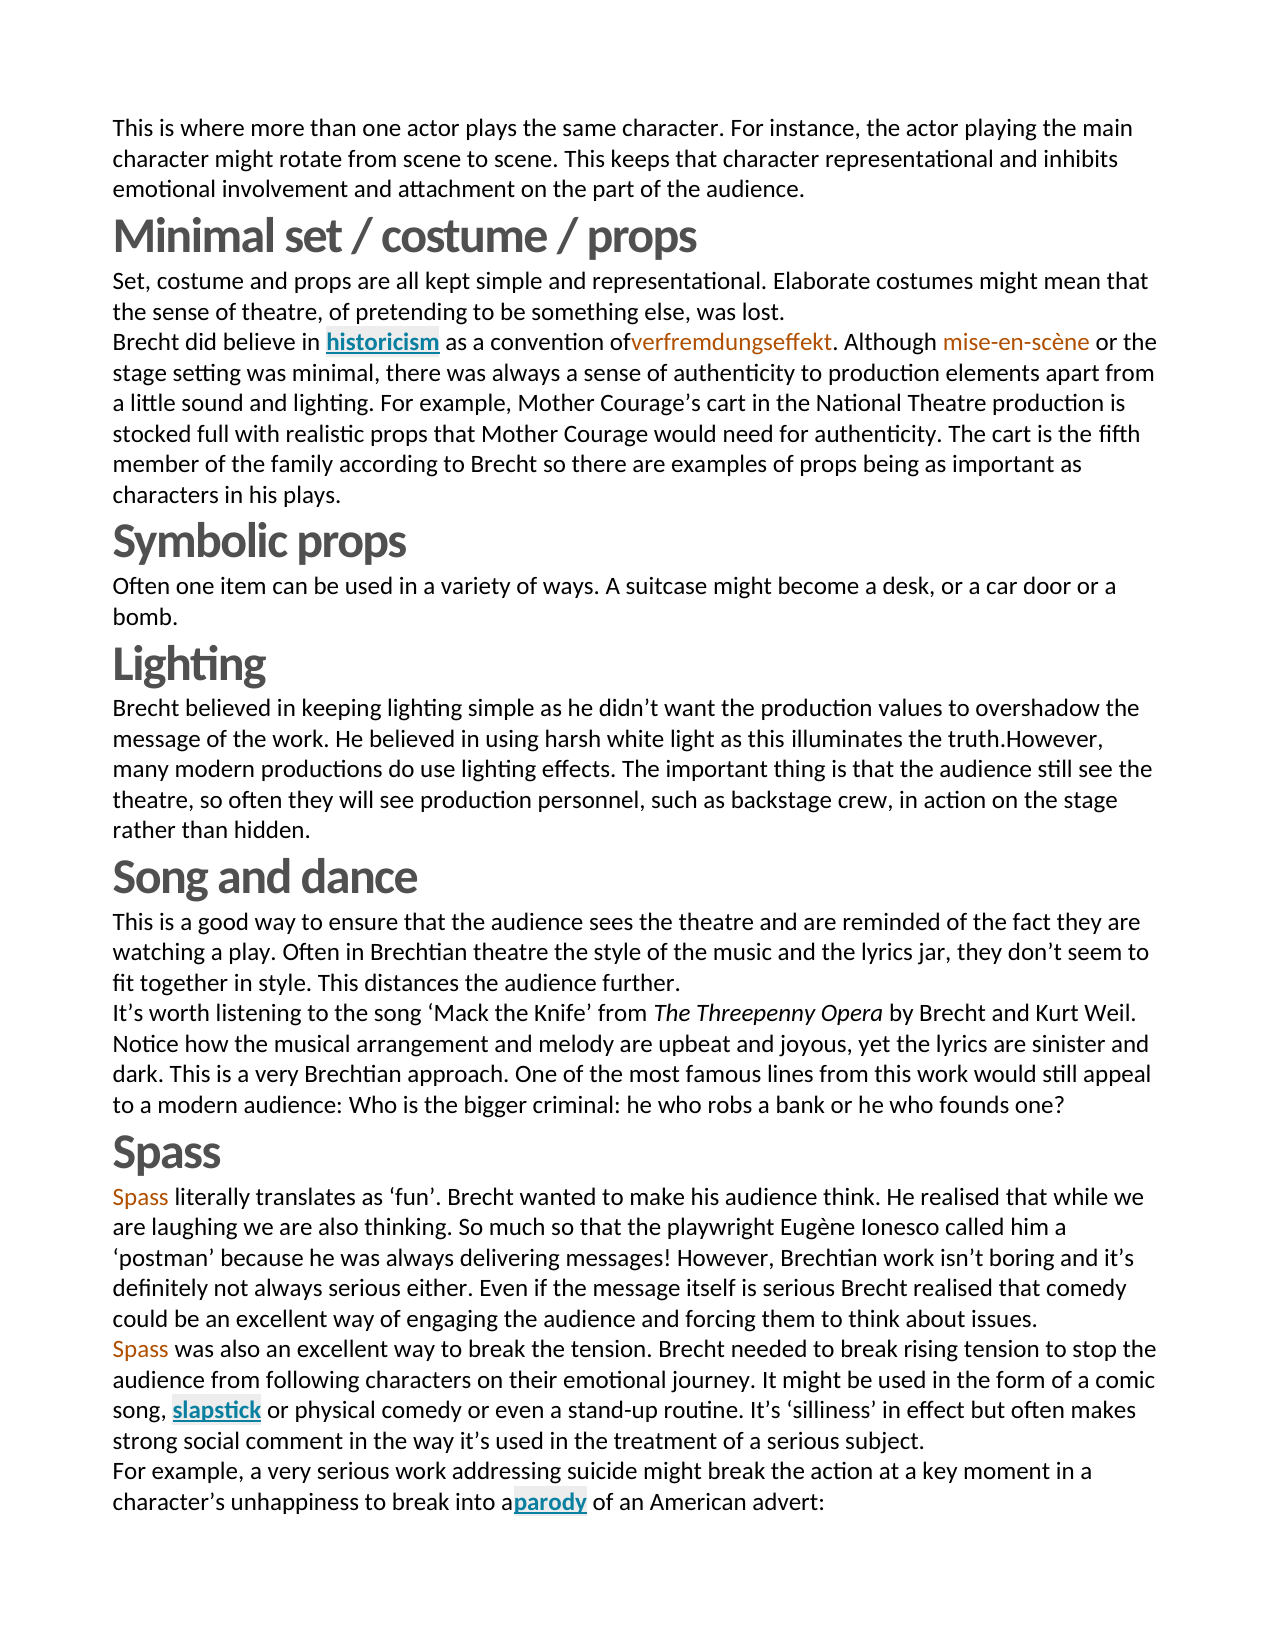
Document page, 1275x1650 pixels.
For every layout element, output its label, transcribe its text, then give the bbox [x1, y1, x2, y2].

text Spass literally translates as ‘fun’. Brecht wanted to make his audience think. He realised that while we are laughing we are also thinking. So much so that the playwright Eugène Ionesco called him a ‘postman’ because he was always delivering messages! However, Brechtian work isn’t boring and it’s definitely not always serious either. Even if the message itself is serious Brecht realised that comedy could be an excellent way of engaging the audience and forcing them to think about issues. [112, 1181, 1162, 1333]
subtitle Symbolic props [112, 509, 1162, 570]
text This is where more than one actor plays the same character. For instance, the actor playing the main character might rotate from scene to scene. This keeps that character representational and inhibits emotional involvement and attachment on the part of the audience. [112, 112, 1162, 204]
subtitle Minimal set / costume / props [112, 204, 1162, 265]
text Set, costume and props are all kept simple and representational. Elaborate costumes might mean that the sense of theatre, of pretending to be something else, was lost. [112, 265, 1162, 326]
text Brecht did believe in historicism as a convention ofverfremdungseffekt. Although mise-en-scène or the stage setting was minimal, there was always a sense of authenticity to production elements apart from a little sound and lighting. For example, Mother Courage’s cart in the National Theatre production is stocked full with realistic props that Mother Courage would need for authenticity. The cart is the fifth member of the family according to Brecht so there are examples of props being as important as characters in his plays. [112, 326, 1162, 509]
text It’s worth listening to the song ‘Mack the Knife’ from The Threepenny Opera by Brecht and Kurt Weil. Notice how the musical arrangement and melody are upbeat and joyous, yet the lyrics are sinister and dark. This is a very Brechtian approach. One of the most famous lines from this work would still appeal to a modern audience: Who is the bigger criminal: he who robs a bank or he who founds one? [112, 998, 1162, 1120]
subtitle Song and dance [112, 845, 1162, 906]
text Brecht believed in keeping lighting simple as he didn’t want the production values to overshadow the message of the work. He believed in using harsh white light as this illuminates the truth.However, many modern productions do use lighting effects. The important thing is that the audience still see the theatre, so often they will see production personnel, such as backstage crew, in action on the stage rather than hidden. [112, 692, 1162, 845]
subtitle Spass [112, 1120, 1162, 1181]
text For example, a very serious work addressing suicide might break the action at a key moment in a character’s unhappiness to break into aparody of an American advert: [112, 1455, 1162, 1516]
text Spass was also an excellent way to break the tension. Brecht needed to break rising tension to stop the audience from following characters on their emotional journey. It might be used in the form of a comic song, slapstick or physical comedy or even a stand-up routine. It’s ‘silliness’ in effect but often makes strong social comment in the way it’s used in the treatment of a serious subject. [112, 1333, 1162, 1455]
text This is a good way to ensure that the audience sees the theatre and are reminded of the fact they are watching a play. Often in Brechtian theatre the style of the music and the lyrics jar, they don’t seem to fit together in style. This distances the audience further. [112, 906, 1162, 998]
subtitle Lighting [112, 631, 1162, 692]
text Often one item can be used in a variety of ways. A suitcase might become a desk, or a car door or a bomb. [112, 570, 1162, 631]
